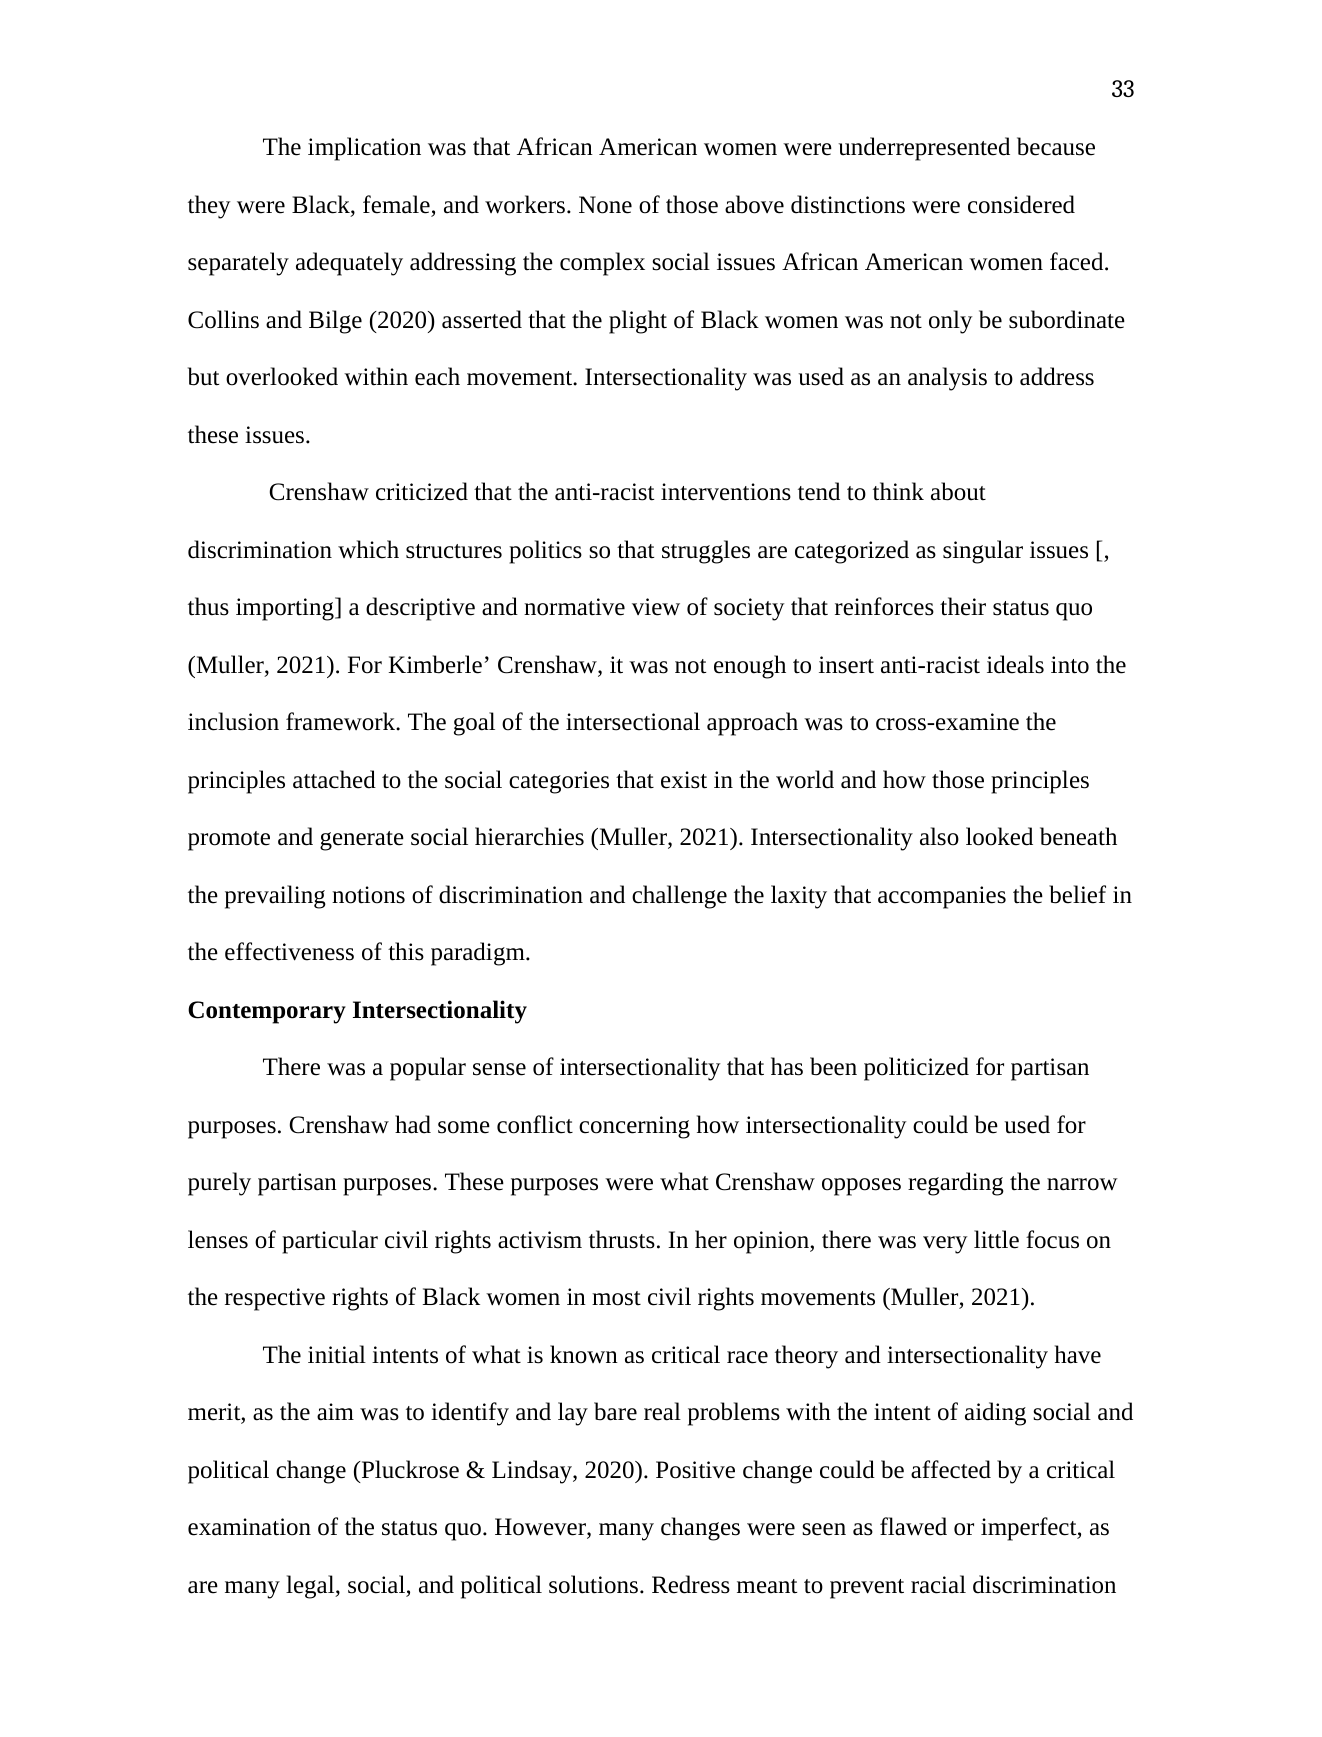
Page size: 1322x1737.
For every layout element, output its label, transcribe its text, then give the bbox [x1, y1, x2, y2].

text There was a popular sense of intersectionality that has been politicized for partisan purposes. Crenshaw had some conflict concerning how intersectionality could be used for purely partisan purposes. These purposes were what Crenshaw opposes regarding the narrow lenses of particular civil rights activism thrusts. In her opinion, there was very little focus on the respective rights of Black women in most civil rights movements (Muller, 2021). [187, 1052, 1134, 1311]
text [187, 1340, 1134, 1599]
text Crenshaw criticized that the anti-racist interventions tend to think about discrimination which structures politics so that struggles are categorized as singular issues [, thus importing] a descriptive and normative view of society that reinforces their status quo (Muller, 2021). For Kimberle’ Crenshaw, it was not enough to insert anti-racist ideals into the inclusion framework. The goal of the intersectional approach was to cross-examine the principles attached to the social categories that exist in the world and how those principles promote and generate social hierarchies (Muller, 2021). Intersectionality also looked beneath the prevailing notions of discrimination and challenge the laxity that accompanies the belief in the effectiveness of this paradigm. [187, 477, 1134, 966]
text The implication was that African American women were underrepresented because they were Black, female, and workers. None of those above distinctions were considered separately adequately addressing the complex social issues African American women faced. Collins and Bilge (2020) asserted that the plight of Black women was not only be subordinate but overlooked within each movement. Intersectionality was used as an analysis to address these issues. [187, 132, 1134, 449]
text Contemporary Intersectionality [187, 995, 1134, 1024]
